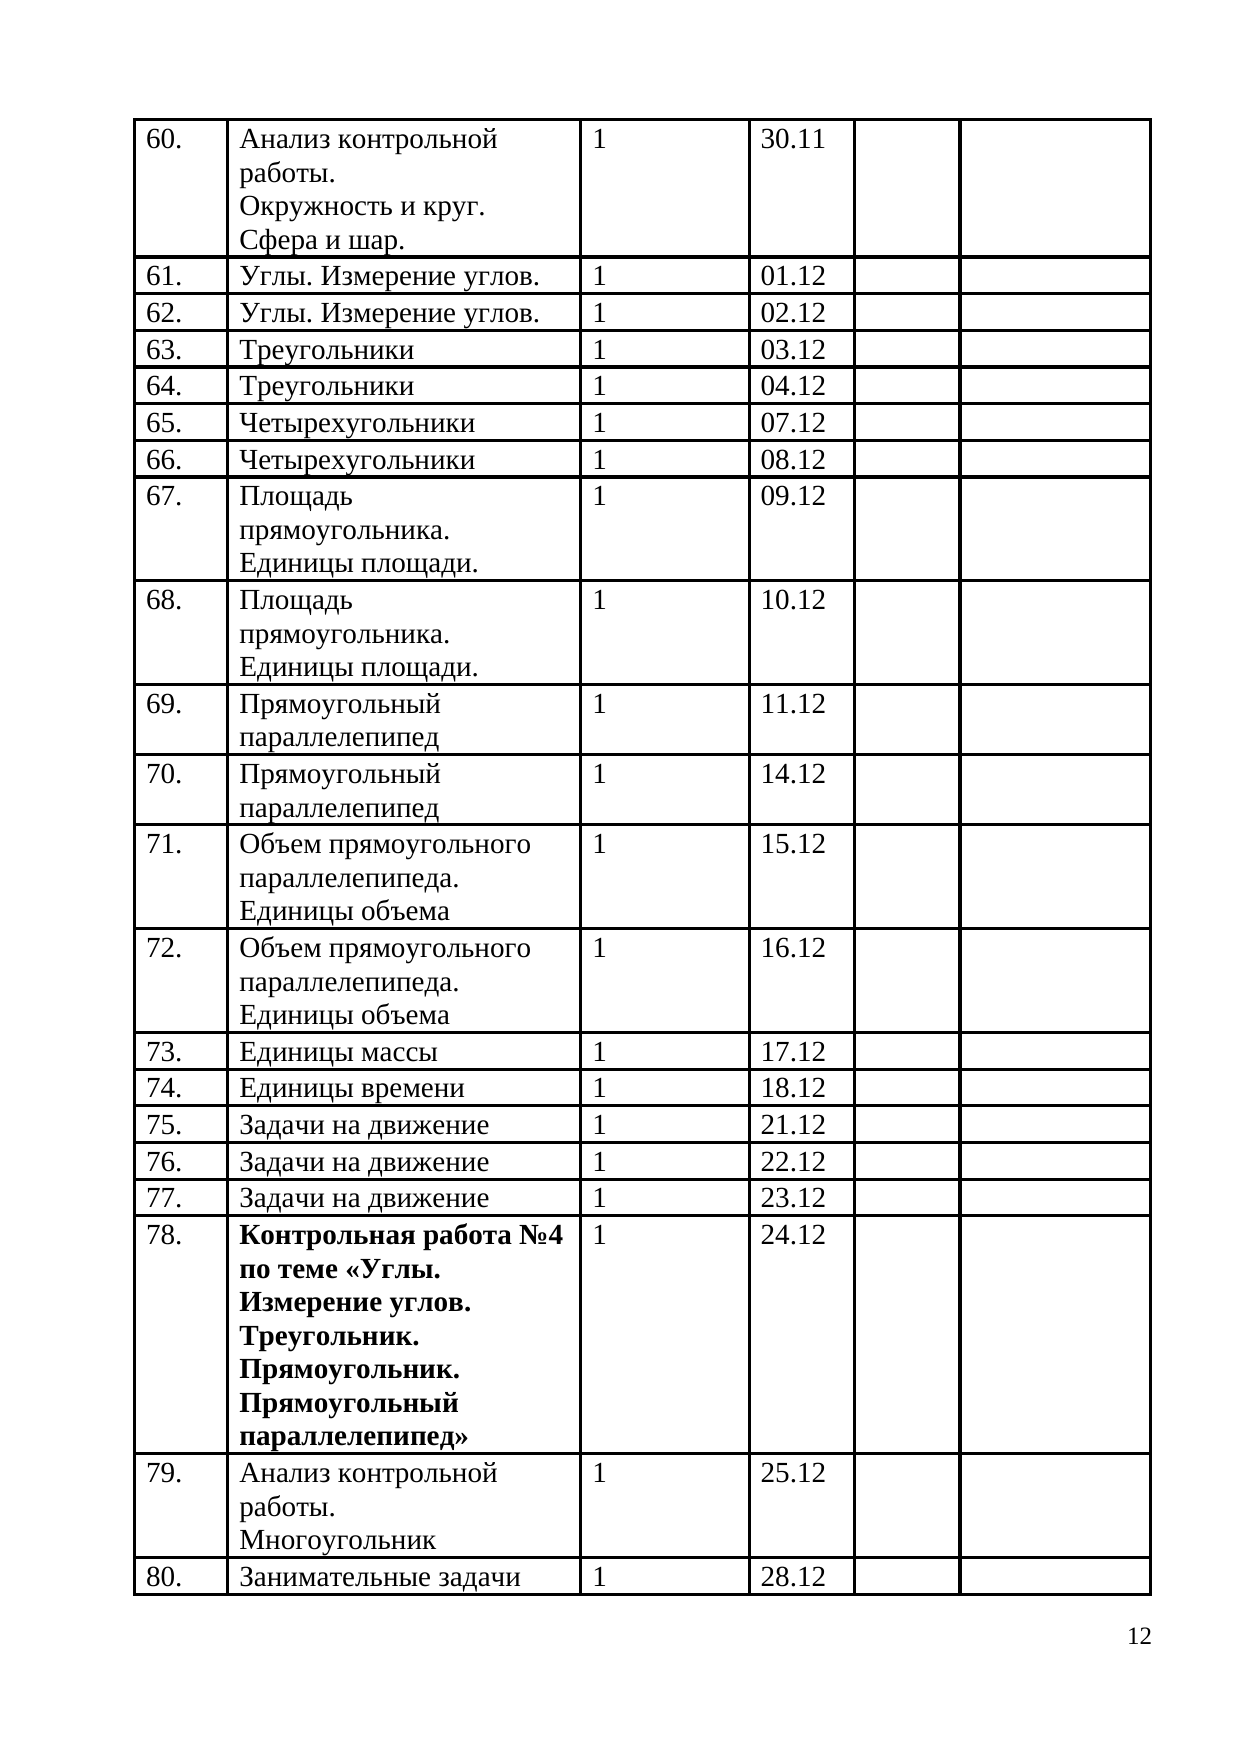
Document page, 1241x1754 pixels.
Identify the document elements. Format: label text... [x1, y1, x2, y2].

table_cell [856, 442, 958, 475]
table_cell [856, 930, 958, 1031]
table_cell 73. [136, 1034, 226, 1067]
table_cell 08.12 [751, 442, 853, 475]
table_cell Объем прямоугольного параллелепипеда. Единицы объема [229, 826, 579, 927]
table_cell 03.12 [751, 332, 853, 365]
table_cell 1 [582, 295, 748, 329]
table_cell Контрольная работа №4 по теме «Углы. Измерение углов. Треугольник. Прямоугольник. Прямоугольный параллелепипед» [229, 1217, 579, 1452]
table_cell 62. [136, 295, 226, 329]
table_cell [856, 1107, 958, 1141]
table_cell 1 [582, 1217, 748, 1452]
table_cell 23.12 [751, 1181, 853, 1214]
table_cell Четырехугольники [229, 405, 579, 439]
table_cell [856, 756, 958, 823]
table_cell [962, 369, 1149, 402]
table_cell 04.12 [751, 369, 853, 402]
table_cell 74. [136, 1071, 226, 1104]
table_cell 18.12 [751, 1071, 853, 1104]
table_cell [856, 1071, 958, 1104]
table_cell Треугольники [229, 369, 579, 402]
table_cell [962, 1107, 1149, 1141]
table_cell 64. [136, 369, 226, 402]
table_cell 70. [136, 756, 226, 823]
table_cell 75. [136, 1107, 226, 1141]
table_cell [962, 1144, 1149, 1177]
table_cell 1 [582, 582, 748, 683]
table_cell Единицы времени [229, 1071, 579, 1104]
table_cell 68. [136, 582, 226, 683]
table_cell [962, 442, 1149, 475]
table_cell 14.12 [751, 756, 853, 823]
table_cell 69. [136, 686, 226, 753]
table_cell Объем прямоугольного параллелепипеда. Единицы объема [229, 930, 579, 1031]
table_cell Анализ контрольной работы. Многоугольник [229, 1455, 579, 1556]
table_cell [856, 369, 958, 402]
table_cell 1 [582, 1181, 748, 1214]
table_cell Углы. Измерение углов. [229, 295, 579, 329]
table_cell [962, 1071, 1149, 1104]
table_cell 09.12 [751, 479, 853, 579]
table_cell [856, 479, 958, 579]
table_cell [856, 826, 958, 927]
table_cell 65. [136, 405, 226, 439]
table_cell Анализ контрольной работы. Окружность и круг. Сфера и шар. [229, 121, 579, 255]
table_cell [856, 1181, 958, 1214]
table_cell 1 [582, 405, 748, 439]
table_cell [962, 405, 1149, 439]
table_cell 15.12 [751, 826, 853, 927]
table_cell [962, 1455, 1149, 1556]
table_cell 1 [582, 121, 748, 255]
table_cell 60. [136, 121, 226, 255]
table_cell 1 [582, 1455, 748, 1556]
table_cell 1 [582, 259, 748, 292]
table_cell 61. [136, 259, 226, 292]
table_cell [856, 121, 958, 255]
table_cell 76. [136, 1144, 226, 1177]
table_cell 1 [582, 756, 748, 823]
table_cell 30.11 [751, 121, 853, 255]
table_cell 1 [582, 1559, 748, 1592]
table_cell [856, 582, 958, 683]
table_cell 1 [582, 369, 748, 402]
table_cell [856, 295, 958, 329]
table_cell 67. [136, 479, 226, 579]
table_cell [962, 332, 1149, 365]
table_cell [856, 1144, 958, 1177]
table_cell 1 [582, 442, 748, 475]
table_cell 22.12 [751, 1144, 853, 1177]
table_cell Прямоугольный параллелепипед [229, 756, 579, 823]
table_cell 1 [582, 1144, 748, 1177]
table_cell 66. [136, 442, 226, 475]
table_cell [962, 1217, 1149, 1452]
table_cell [962, 930, 1149, 1031]
table_cell [856, 1455, 958, 1556]
table_cell 1 [582, 479, 748, 579]
table_cell 79. [136, 1455, 226, 1556]
table_cell [856, 1559, 958, 1592]
table_cell 02.12 [751, 295, 853, 329]
table_cell 24.12 [751, 1217, 853, 1452]
table_cell Площадь прямоугольника. Единицы площади. [229, 479, 579, 579]
table_cell 16.12 [751, 930, 853, 1031]
table_cell [856, 405, 958, 439]
table_cell [856, 1217, 958, 1452]
table_cell 17.12 [751, 1034, 853, 1067]
table_cell [856, 259, 958, 292]
table_cell Треугольники [229, 332, 579, 365]
table_cell 1 [582, 332, 748, 365]
table_cell 78. [136, 1217, 226, 1452]
table_cell 11.12 [751, 686, 853, 753]
table_cell 21.12 [751, 1107, 853, 1141]
table_cell 63. [136, 332, 226, 365]
table_cell [962, 295, 1149, 329]
table_cell [962, 582, 1149, 683]
table_cell Четырехугольники [229, 442, 579, 475]
table_cell [962, 121, 1149, 255]
table_cell [962, 479, 1149, 579]
table_cell Единицы массы [229, 1034, 579, 1067]
table_cell Углы. Измерение углов. [229, 259, 579, 292]
table_cell [962, 1034, 1149, 1067]
table_cell [856, 1034, 958, 1067]
table_cell 28.12 [751, 1559, 853, 1592]
table_cell 10.12 [751, 582, 853, 683]
table_cell 1 [582, 930, 748, 1031]
table_cell 71. [136, 826, 226, 927]
table_cell 80. [136, 1559, 226, 1592]
table_cell Площадь прямоугольника. Единицы площади. [229, 582, 579, 683]
table_cell Задачи на движение [229, 1107, 579, 1141]
table_cell [962, 686, 1149, 753]
table_cell [856, 686, 958, 753]
table_cell Задачи на движение [229, 1144, 579, 1177]
table_cell 01.12 [751, 259, 853, 292]
table_cell 1 [582, 826, 748, 927]
table_cell Задачи на движение [229, 1181, 579, 1214]
table_cell [962, 259, 1149, 292]
table_cell [962, 1181, 1149, 1214]
table_cell 1 [582, 1071, 748, 1104]
table_cell 72. [136, 930, 226, 1031]
table_cell Прямоугольный параллелепипед [229, 686, 579, 753]
table_cell 1 [582, 1107, 748, 1141]
table_cell Занимательные задачи [229, 1559, 579, 1592]
table_cell 07.12 [751, 405, 853, 439]
table_cell [962, 756, 1149, 823]
table_cell 1 [582, 686, 748, 753]
table_cell [962, 826, 1149, 927]
table_cell [856, 332, 958, 365]
table_cell [962, 1559, 1149, 1592]
table_cell 77. [136, 1181, 226, 1214]
table_cell 25.12 [751, 1455, 853, 1556]
table_cell 1 [582, 1034, 748, 1067]
